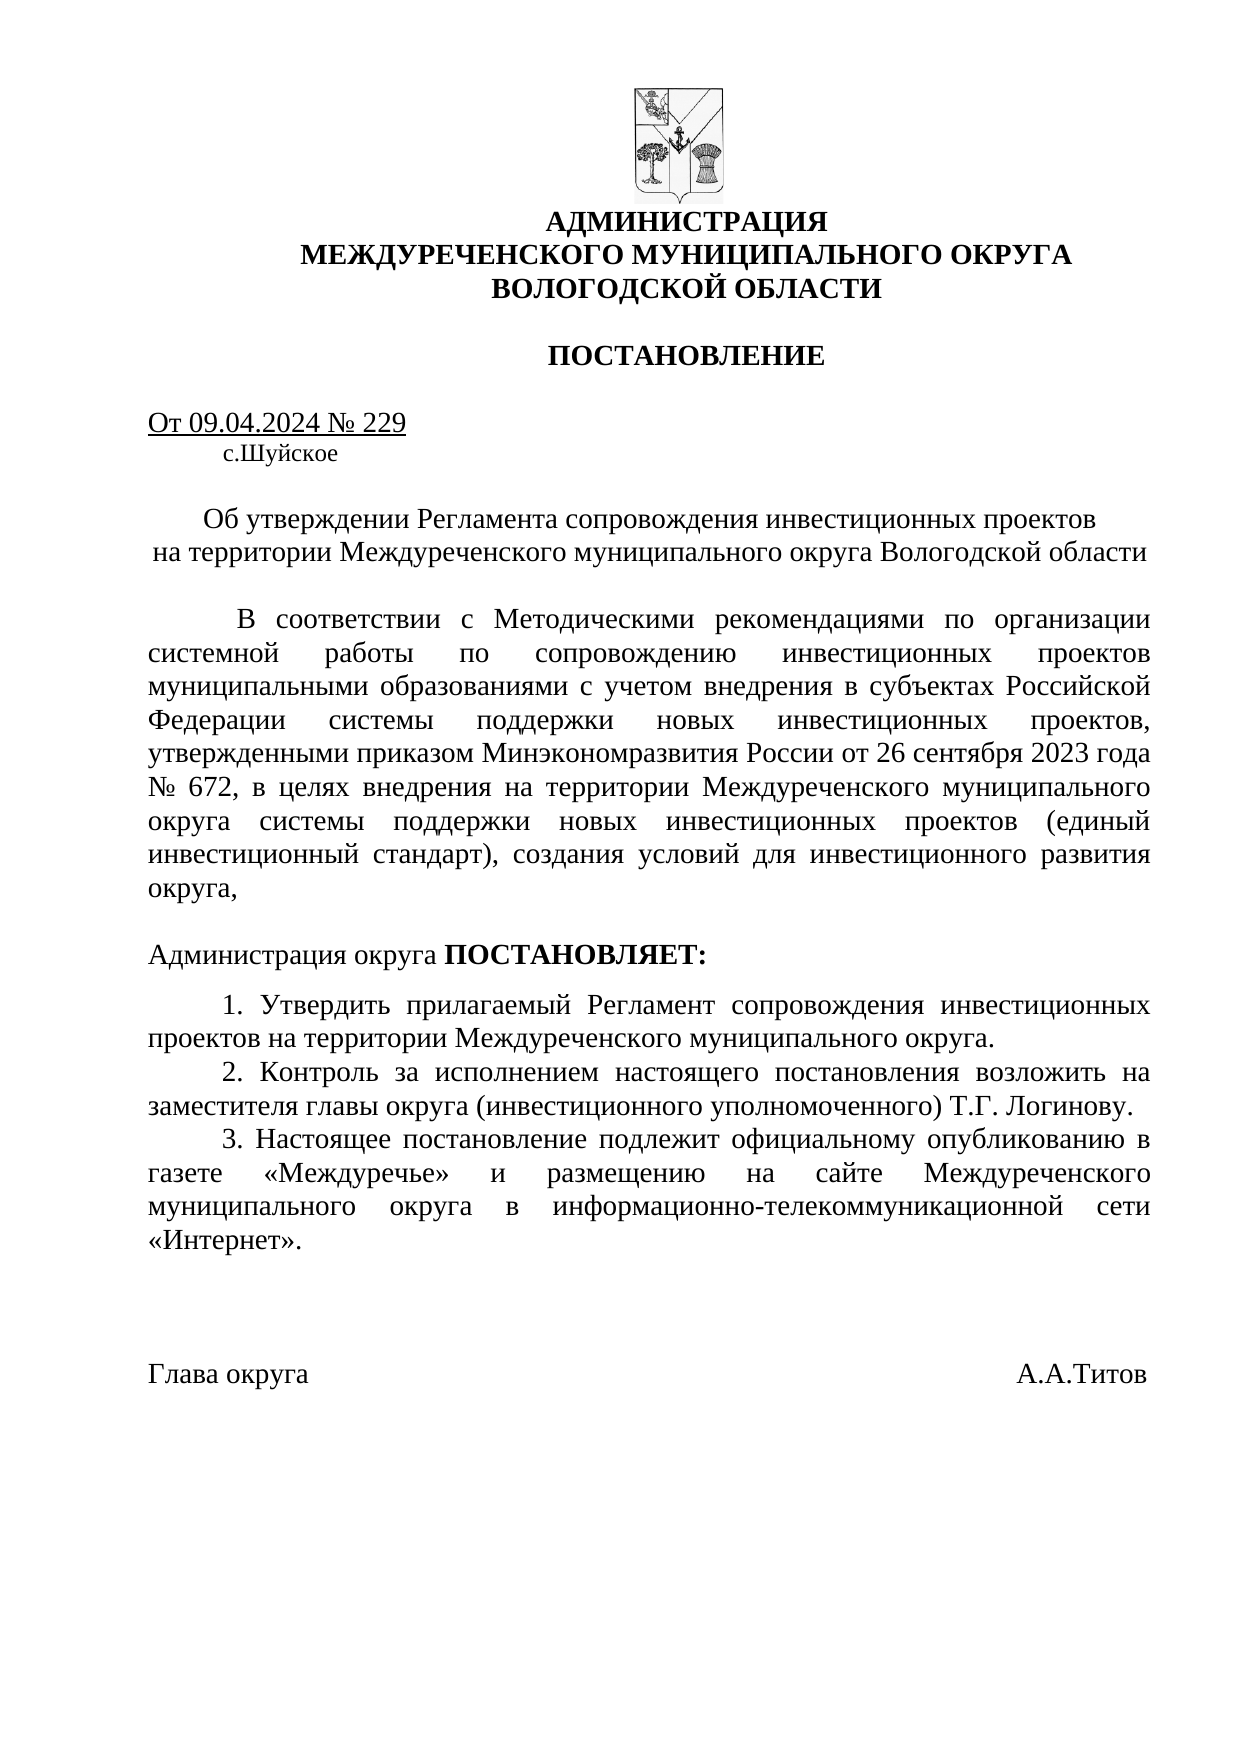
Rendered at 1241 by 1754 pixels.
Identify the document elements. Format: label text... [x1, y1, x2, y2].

text с.Шуйское [148, 438, 1152, 467]
text 2. Контроль за исполнением настоящего постановления возложить на заместителя главы округа (инвестиционного уполномоченного) Т.Г. Логинову. [148, 1054, 1152, 1121]
text ВОЛОГОДСКОЙ ОБЛАСТИ [148, 271, 1152, 304]
text Глава округа А.А.Титов [148, 1356, 1152, 1389]
text ПОСТАНОВЛЕНИЕ [148, 338, 1152, 371]
text От 09.04.2024 № 229 [148, 405, 1152, 438]
picture [634, 88, 724, 204]
text В соответствии с Методическими рекомендациями по организации системной работы по сопровождению инвестиционных проектов муниципальными образованиями с учетом внедрения в субъектах Российской Федерации системы поддержки новых инвестиционных проектов, утвержденными приказом Минэкономразвития России от 26 сентября 2023 года № 672, в целях внедрения на территории Междуреченского муниципального округа системы поддержки новых инвестиционных проектов (единый инвестиционный стандарт), создания условий для инвестиционного развития округа, [148, 601, 1152, 903]
text Администрация округа ПОСТАНОВЛЯЕТ: [148, 937, 1152, 970]
text 1. Утвердить прилагаемый Регламент сопровождения инвестиционных проектов на территории Междуреченского муниципального округа. [148, 987, 1152, 1054]
text АДМИНИСТРАЦИЯ [148, 204, 1152, 237]
text 3. Настоящее постановление подлежит официальному опубликованию в газете «Междуречье» и размещению на сайте Междуреченского муниципального округа в информационно-телекоммуникационной сети «Интернет». [148, 1121, 1152, 1255]
text МЕЖДУРЕЧЕНСКОГО МУНИЦИПАЛЬНОГО ОКРУГА [148, 237, 1152, 271]
text на территории Междуреченского муниципального округа Вологодской области [148, 534, 1152, 568]
text Об утверждении Регламента сопровождения инвестиционных проектов [148, 501, 1152, 534]
